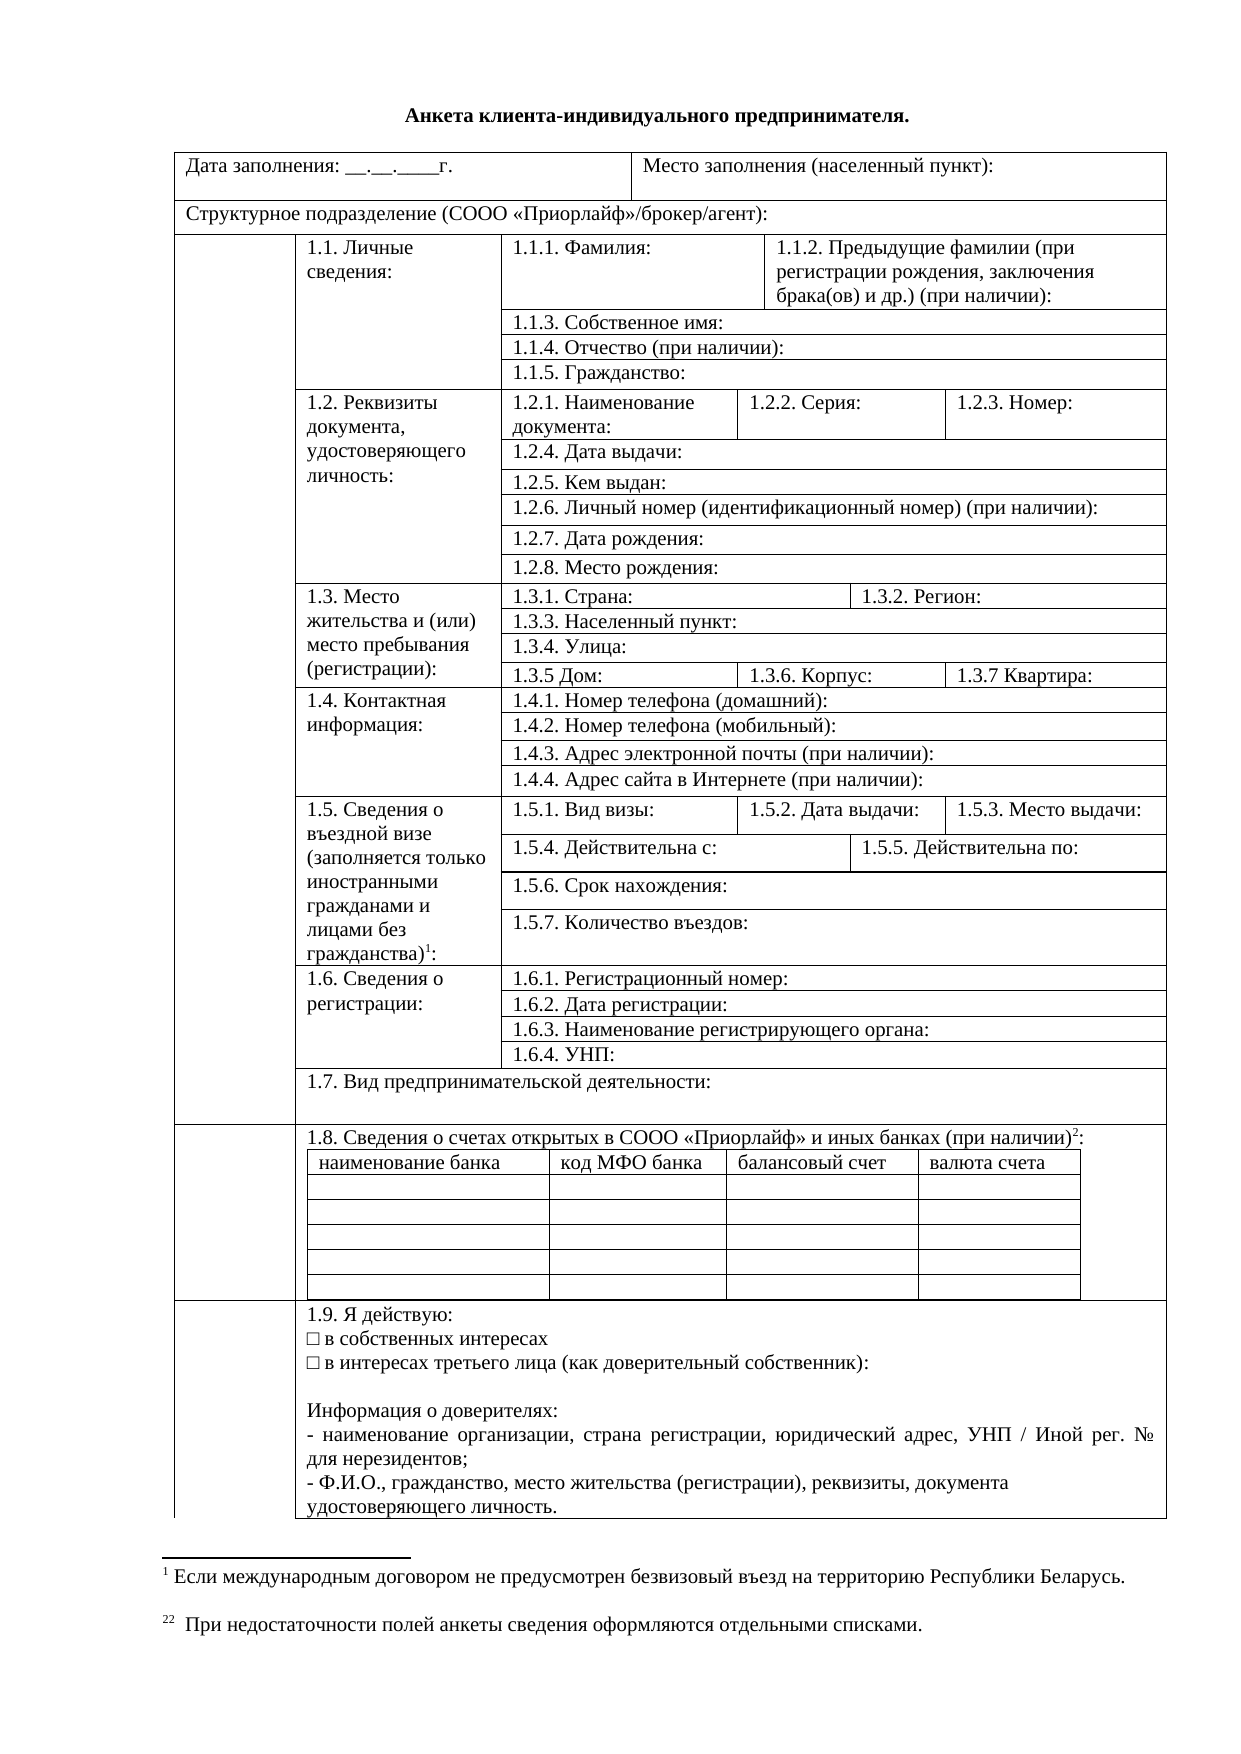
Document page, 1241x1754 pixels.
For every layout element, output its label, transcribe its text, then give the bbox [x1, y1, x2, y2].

table_cell 1.5.7. Количество въездов: [502, 910, 1166, 965]
text Анкета клиента-индивидуального предпринимателя. [162, 103, 1152, 127]
table_cell 1.3.6. Корпус: [738, 663, 945, 687]
table_cell 1.5.2. Дата выдачи: [738, 797, 945, 834]
table_cell 1.2.2. Серия: [738, 390, 945, 438]
table_cell 1.6.1. Регистрационный номер: [502, 966, 1166, 990]
table_cell 1.1. Личные сведения: [296, 235, 501, 389]
table_cell 1.2.6. Личный номер (идентификационный номер) (при наличии): [502, 495, 1166, 525]
table_cell 1.7. Вид предпринимательской деятельности: [296, 1069, 1166, 1123]
table_header Место заполнения (населенный пункт): [632, 153, 1166, 200]
table_cell 1.5.3. Место выдачи: [946, 797, 1166, 834]
table_cell 1.1.3. Собственное имя: [502, 310, 1166, 334]
table_cell 1.4.1. Номер телефона (домашний): [502, 688, 1166, 712]
table_cell [175, 1301, 295, 1518]
table_cell 1.9. Я действую: □ в собственных интересах □ в интересах третьего лица (как доверительный собственник): Информация о доверителях: - наименование организации, страна регистрации, юридический адрес, УНП / Иной рег. № для нерезидентов; - Ф.И.О., гражданство, место жительства (регистрации), реквизиты, документа удостоверяющего личность. [296, 1301, 1166, 1518]
table_cell 1.5.5. Действительна по: [851, 835, 1166, 871]
table_cell 1.4.3. Адрес электронной почты (при наличии): [502, 741, 1166, 765]
table_cell 1.3.7 Квартира: [946, 663, 1166, 687]
table_cell 1.1.4. Отчество (при наличии): [502, 335, 1166, 359]
table_cell 1.3.1. Страна: [502, 584, 850, 608]
table_cell 1.4.2. Номер телефона (мобильный): [502, 713, 1166, 740]
table_cell 1.6.3. Наименование регистрирующего органа: [502, 1017, 1166, 1041]
table_header Дата заполнения: __.__.____г. [175, 153, 631, 200]
table_cell 1.1.2. Предыдущие фамилии (при регистрации рождения, заключения брака(ов) и др.) (при наличии): [765, 235, 1166, 309]
table_cell 1.3.5 Дом: [502, 663, 737, 687]
table_cell 1.5.4. Действительна с: [502, 835, 850, 871]
table_cell 1.2.1. Наименование документа: [502, 390, 737, 438]
table_cell 1.5.6. Срок нахождения: [502, 873, 1166, 909]
table_cell 1.6. Сведения о регистрации: [296, 966, 501, 1068]
table_cell 1.5. Сведения о въездной визе (заполняется только иностранными гражданами и лицами без гражданства): [296, 797, 501, 965]
table_cell 1.3.3. Населенный пункт: [502, 609, 1166, 633]
table_cell 1.6.4. УНП: [502, 1042, 1166, 1068]
table_cell 1.2.8. Место рождения: [502, 555, 1166, 583]
table_cell 1.2.4. Дата выдачи: [502, 440, 1166, 469]
table_cell 1.4. Контактная информация: [296, 688, 501, 796]
table_cell 1.3.2. Регион: [851, 584, 1166, 608]
table_cell 1.2. Реквизиты документа, удостоверяющего личность: [296, 390, 501, 583]
table_cell [175, 1125, 295, 1300]
table_cell 1.1.5. Гражданство: [502, 360, 1166, 389]
table_cell 1.2.5. Кем выдан: [502, 470, 1166, 494]
table_cell 1.4.4. Адрес сайта в Интернете (при наличии): [502, 766, 1166, 796]
table_cell 1.8. Сведения о счетах открытых в СООО «Приорлайф» и иных банках (при наличии): [296, 1125, 1166, 1300]
table_cell Структурное подразделение (СООО «Приорлайф»/брокер/агент): [175, 201, 1166, 234]
table_cell 1.1.1. Фамилия: [502, 235, 764, 309]
table_cell [175, 235, 295, 1123]
table_cell 1.5.1. Вид визы: [502, 797, 737, 834]
table_cell 1.6.2. Дата регистрации: [502, 991, 1166, 1016]
table_cell 1.3.4. Улица: [502, 634, 1166, 662]
table_cell 1.3. Место жительства и (или) место пребывания (регистрации): [296, 584, 501, 687]
table_cell 1.2.7. Дата рождения: [502, 526, 1166, 554]
table_cell 1.2.3. Номер: [946, 390, 1166, 438]
